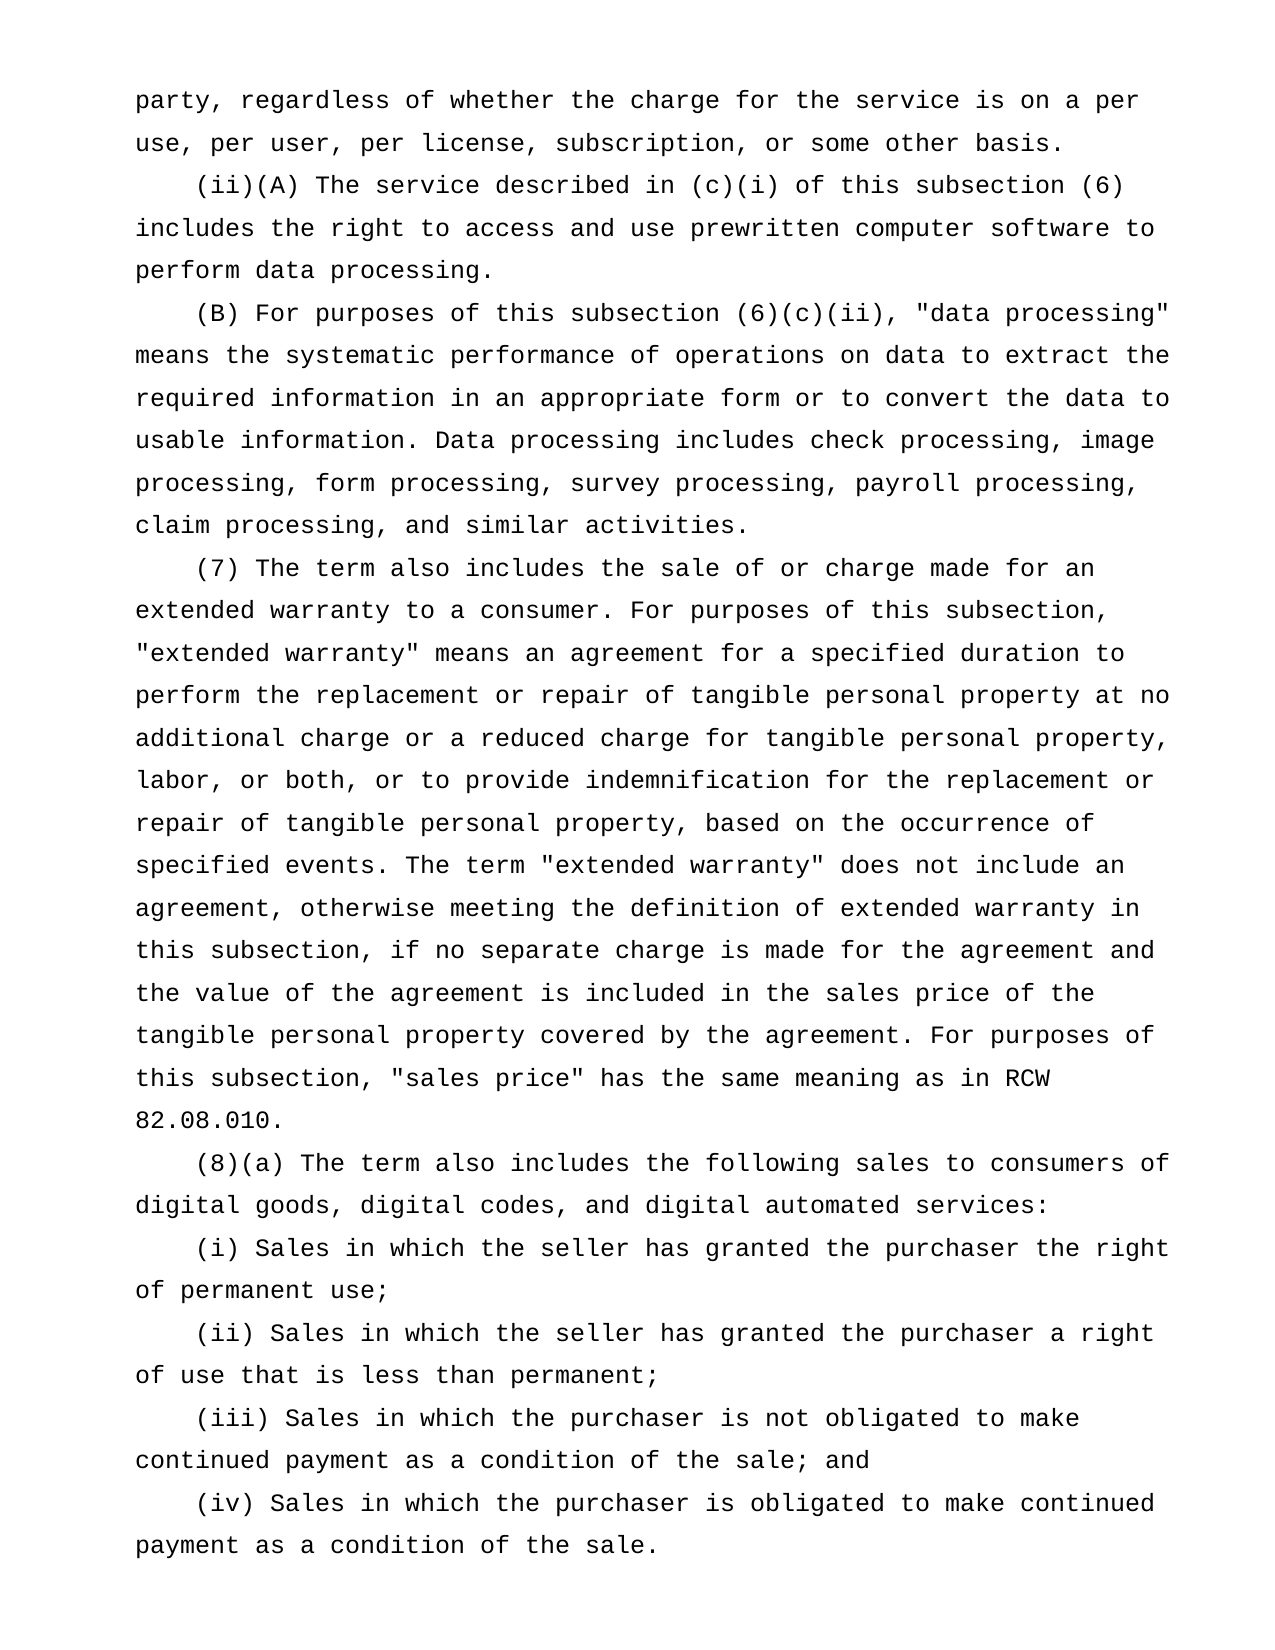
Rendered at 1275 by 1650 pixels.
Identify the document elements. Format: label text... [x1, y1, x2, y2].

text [135, 75, 1170, 160]
text (iv) Sales in which the purchaser is obligated to make continued payment as a condition of the sale. [135, 1477, 1170, 1562]
text (B) For purposes of this subsection (6)(c)(ii), "data processing" means the systematic performance of operations on data to extract the required information in an appropriate form or to convert the data to usable information. Data processing includes check processing, image processing, form processing, survey processing, payroll processing, claim processing, and similar activities. [135, 287, 1170, 542]
text (i) Sales in which the seller has granted the purchaser the right of permanent use; [135, 1222, 1170, 1307]
text (7) The term also includes the sale of or charge made for an extended warranty to a consumer. For purposes of this subsection, "extended warranty" means an agreement for a specified duration to perform the replacement or repair of tangible personal property at no additional charge or a reduced charge for tangible personal property, labor, or both, or to provide indemnification for the replacement or repair of tangible personal property, based on the occurrence of specified events. The term "extended warranty" does not include an agreement, otherwise meeting the definition of extended warranty in this subsection, if no separate charge is made for the agreement and the value of the agreement is included in the sales price of the tangible personal property covered by the agreement. For purposes of this subsection, "sales price" has the same meaning as in RCW 82.08.010. [135, 542, 1170, 1137]
text (ii) Sales in which the seller has granted the purchaser a right of use that is less than permanent; [135, 1307, 1170, 1392]
text (ii)(A) The service described in (c)(i) of this subsection (6) includes the right to access and use prewritten computer software to perform data processing. [135, 160, 1170, 287]
text (8)(a) The term also includes the following sales to consumers of digital goods, digital codes, and digital automated services: [135, 1137, 1170, 1222]
text (iii) Sales in which the purchaser is not obligated to make continued payment as a condition of the sale; and [135, 1392, 1170, 1477]
